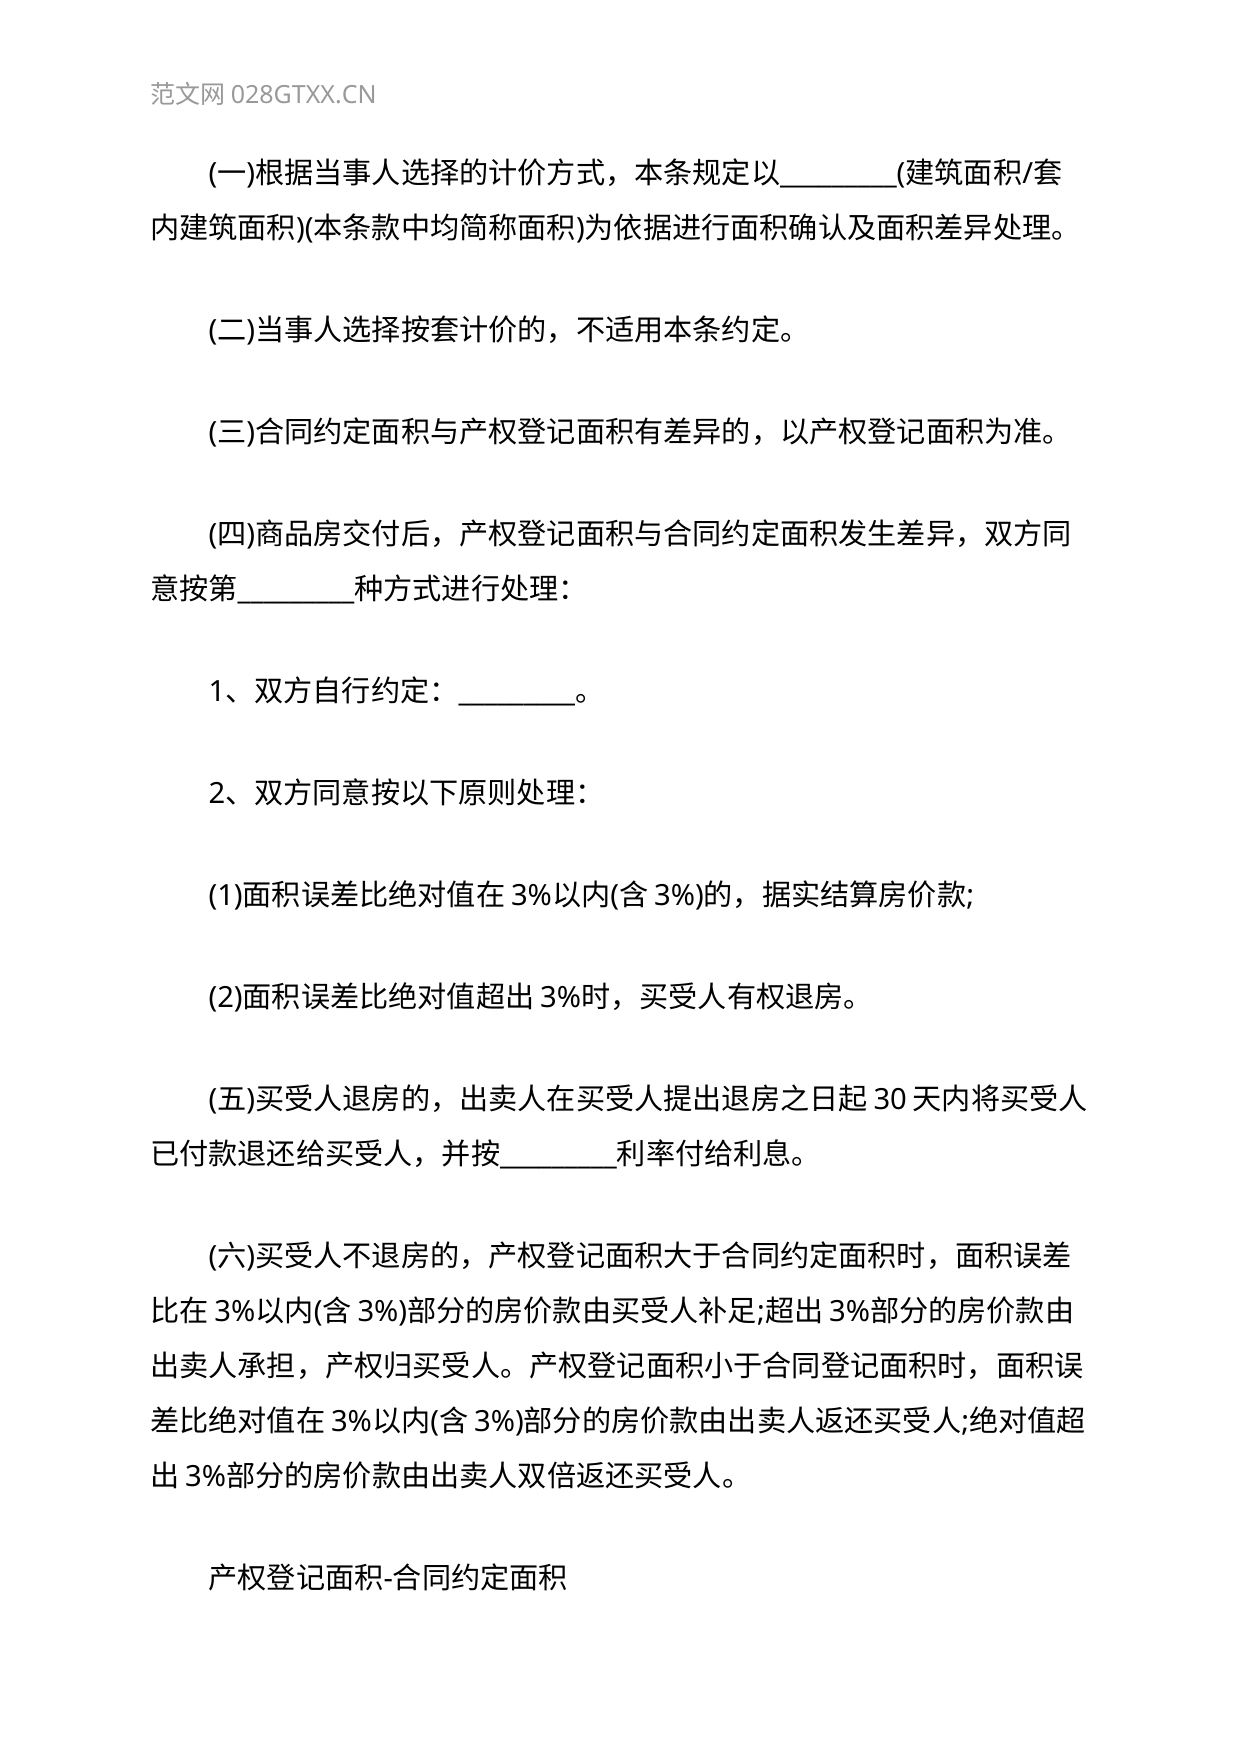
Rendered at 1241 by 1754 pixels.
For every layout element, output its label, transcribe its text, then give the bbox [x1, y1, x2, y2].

text (四)商品房交付后，产权登记面积与合同约定面积发生差异，双方同意按第_________种方式进行处理： [150, 511, 1090, 608]
text (二)当事人选择按套计价的，不适用本条约定。 [150, 307, 1090, 349]
text (六)买受人不退房的，产权登记面积大于合同约定面积时，面积误差比在3%以内(含3%)部分的房价款由买受人补足;超出3%部分的房价款由出卖人承担，产权归买受人。产权登记面积小于合同登记面积时，面积误差比绝对值在3%以内(含3%)部分的房价款由出卖人返还买受人;绝对值超出3%部分的房价款由出卖人双倍返还买受人。 [150, 1233, 1090, 1495]
text 产权登记面积-合同约定面积 [150, 1555, 1090, 1597]
text 1、双方自行约定：_________。 [150, 668, 1090, 710]
text 2、双方同意按以下原则处理： [150, 770, 1090, 812]
text (1)面积误差比绝对值在3%以内(含3%)的，据实结算房价款; [150, 872, 1090, 914]
text (一)根据当事人选择的计价方式，本条规定以_________(建筑面积/套内建筑面积)(本条款中均简称面积)为依据进行面积确认及面积差异处理。 [150, 150, 1090, 247]
text (五)买受人退房的，出卖人在买受人提出退房之日起30天内将买受人已付款退还给买受人，并按_________利率付给利息。 [150, 1076, 1090, 1173]
text (三)合同约定面积与产权登记面积有差异的，以产权登记面积为准。 [150, 409, 1090, 451]
text (2)面积误差比绝对值超出3%时，买受人有权退房。 [150, 974, 1090, 1016]
